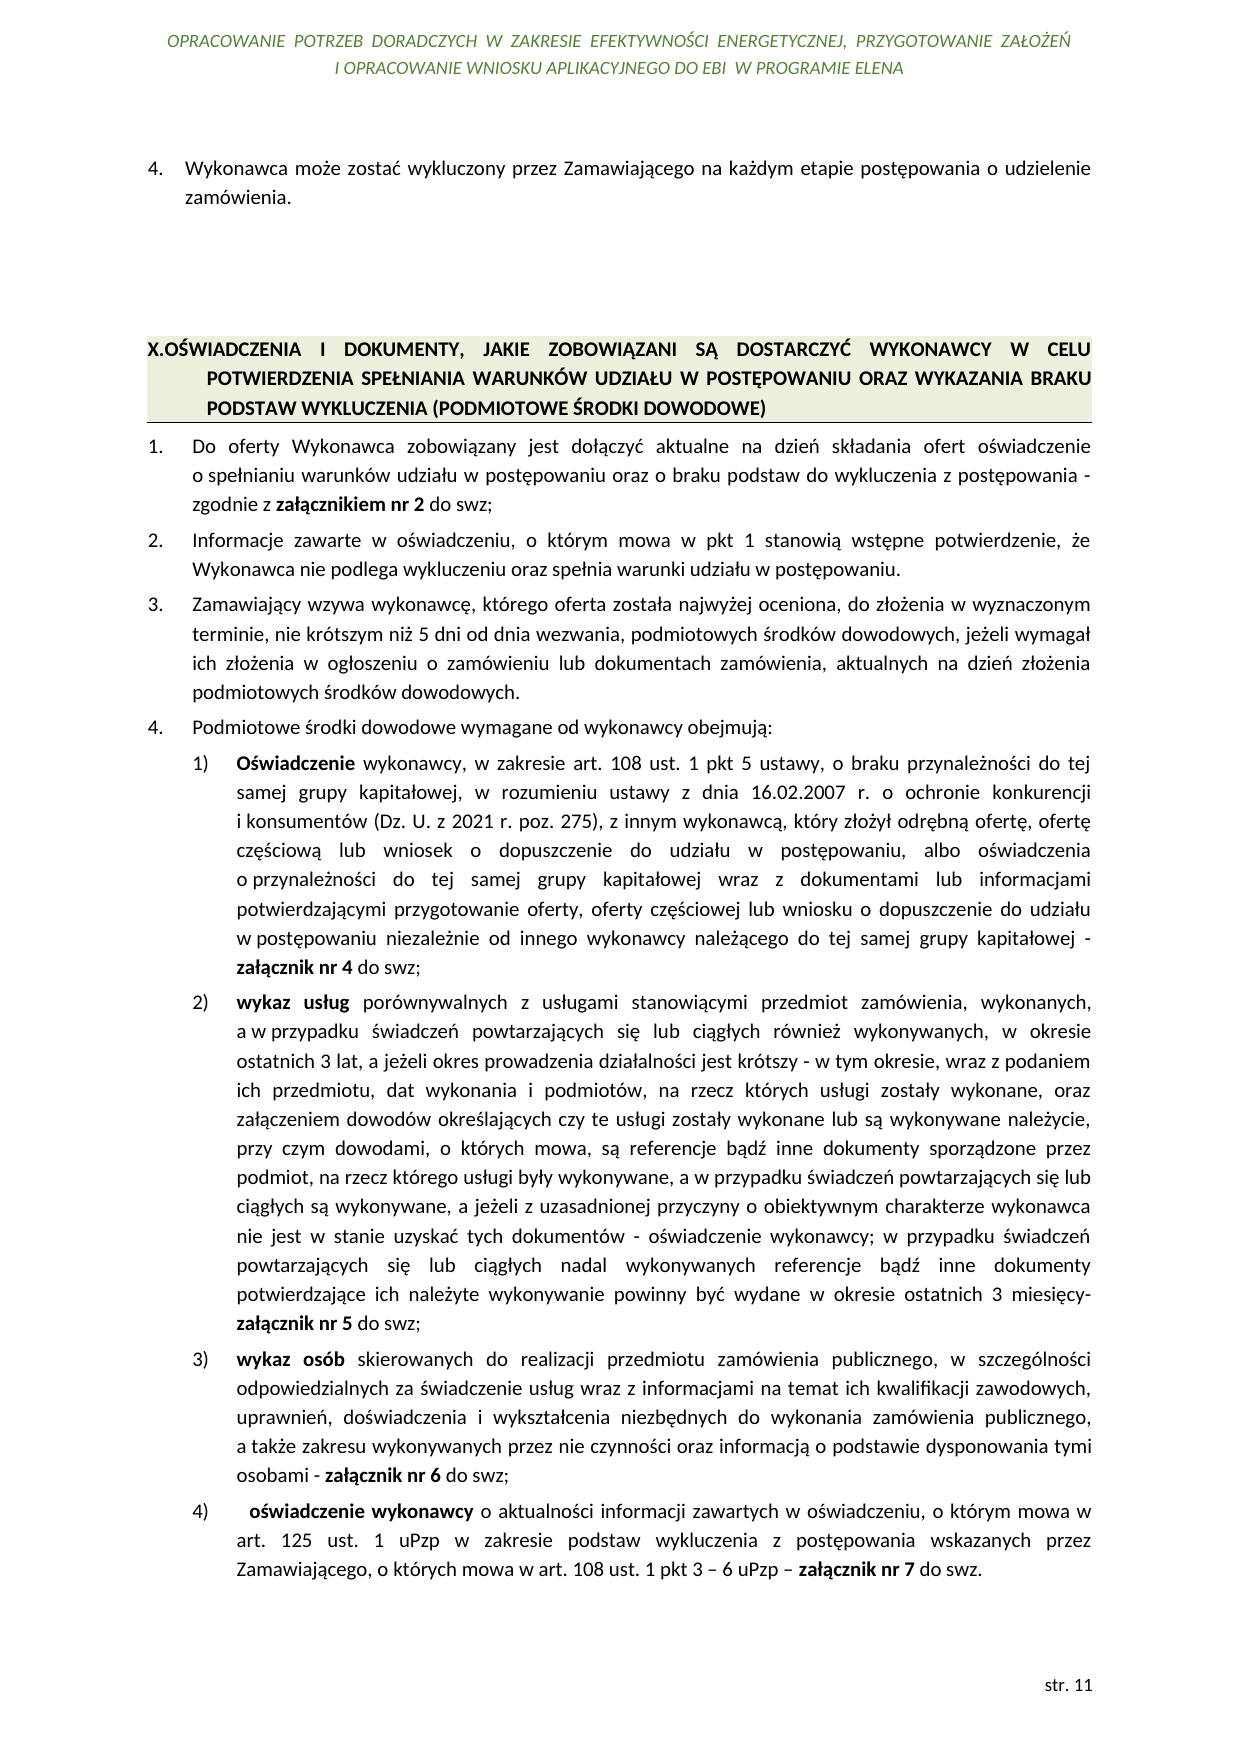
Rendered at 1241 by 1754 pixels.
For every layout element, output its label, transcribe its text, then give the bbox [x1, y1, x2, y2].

text 1. Do oferty Wykonawca zobowiązany jest dołączyć aktualne na dzień składania ofert oświadczenie o spełnianiu warunków udziału w postępowaniu oraz o braku podstaw do wykluczenia z postępowania - zgodnie z załącznikiem nr 2 do swz; [148, 433, 1092, 517]
text 3) wykaz osób skierowanych do realizacji przedmiotu zamówienia publicznego, w szczególności odpowiedzialnych za świadczenie usług wraz z informacjami na temat ich kwalifikacji zawodowych, uprawnień, doświadczenia i wykształcenia niezbędnych do wykonania zamówienia publicznego, a także zakresu wykonywanych przez nie czynności oraz informacją o podstawie dysponowania tymi osobami - załącznik nr 6 do swz; [192, 1346, 1092, 1488]
text 1) Oświadczenie wykonawcy, w zakresie art. 108 ust. 1 pkt 5 ustawy, o braku przynależności do tej samej grupy kapitałowej, w rozumieniu ustawy z dnia 16.02.2007 r. o ochronie konkurencji i konsumentów (Dz. U. z 2021 r. poz. 275), z innym wykonawcą, który złożył odrębną ofertę, ofertę częściową lub wniosek o dopuszczenie do udziału w postępowaniu, albo oświadczenia o przynależności do tej samej grupy kapitałowej wraz z dokumentami lub informacjami potwierdzającymi przygotowanie oferty, oferty częściowej lub wniosku o dopuszczenie do udziału w postępowaniu niezależnie od innego wykonawcy należącego do tej samej grupy kapitałowej - załącznik nr 4 do swz; [192, 750, 1092, 979]
text 2. Informacje zawarte w oświadczeniu, o którym mowa w pkt 1 stanowią wstępne potwierdzenie, że Wykonawca nie podlega wykluczeniu oraz spełnia warunki udziału w postępowaniu. [148, 527, 1092, 582]
text 4. Podmiotowe środki dowodowe wymagane od wykonawcy obejmują: [148, 714, 1092, 740]
text 2) wykaz usług porównywalnych z usługami stanowiącymi przedmiot zamówienia, wykonanych, a w przypadku świadczeń powtarzających się lub ciągłych również wykonywanych, w okresie ostatnich 3 lat, a jeżeli okres prowadzenia działalności jest krótszy - w tym okresie, wraz z podaniem ich przedmiotu, dat wykonania i podmiotów, na rzecz których usługi zostały wykonane, oraz załączeniem dowodów określających czy te usługi zostały wykonane lub są wykonywane należycie, przy czym dowodami, o których mowa, są referencje bądź inne dokumenty sporządzone przez podmiot, na rzecz którego usługi były wykonywane, a w przypadku świadczeń powtarzających się lub ciągłych są wykonywane, a jeżeli z uzasadnionej przyczyny o obiektywnym charakterze wykonawca nie jest w stanie uzyskać tych dokumentów - oświadczenie wykonawcy; w przypadku świadczeń powtarzających się lub ciągłych nadal wykonywanych referencje bądź inne dokumenty potwierdzające ich należyte wykonywanie powinny być wydane w okresie ostatnich 3 miesięcy- załącznik nr 5 do swz; [192, 989, 1092, 1336]
text 4) oświadczenie wykonawcy o aktualności informacji zawartych w oświadczeniu, o którym mowa w art. 125 ust. 1 uPzp w zakresie podstaw wykluczenia z postępowania wskazanych przez Zamawiającego, o których mowa w art. 108 ust. 1 pkt 3 – 6 uPzp – załącznik nr 7 do swz. [192, 1498, 1092, 1582]
text X.OŚWIADCZENIA I DOKUMENTY, JAKIE ZOBOWIĄZANI SĄ DOSTARCZYĆ WYKONAWCY W CELU POTWIERDZENIA SPEŁNIANIA WARUNKÓW UDZIAŁU W POSTĘPOWANIU ORAZ WYKAZANIA BRAKU PODSTAW WYKLUCZENIA (PODMIOTOWE ŚRODKI DOWODOWE) [147, 336, 1092, 422]
list Wykonawca może zostać wykluczony przez Zamawiającego na każdym etapie postępowania o udzielenie zamówienia. [148, 155, 1092, 210]
text 3. Zamawiający wzywa wykonawcę, którego oferta została najwyżej oceniona, do złożenia w wyznaczonym terminie, nie krótszym niż 5 dni od dnia wezwania, podmiotowych środków dowodowych, jeżeli wymagał ich złożenia w ogłoszeniu o zamówieniu lub dokumentach zamówienia, aktualnych na dzień złożenia podmiotowych środków dowodowych. [148, 592, 1092, 704]
